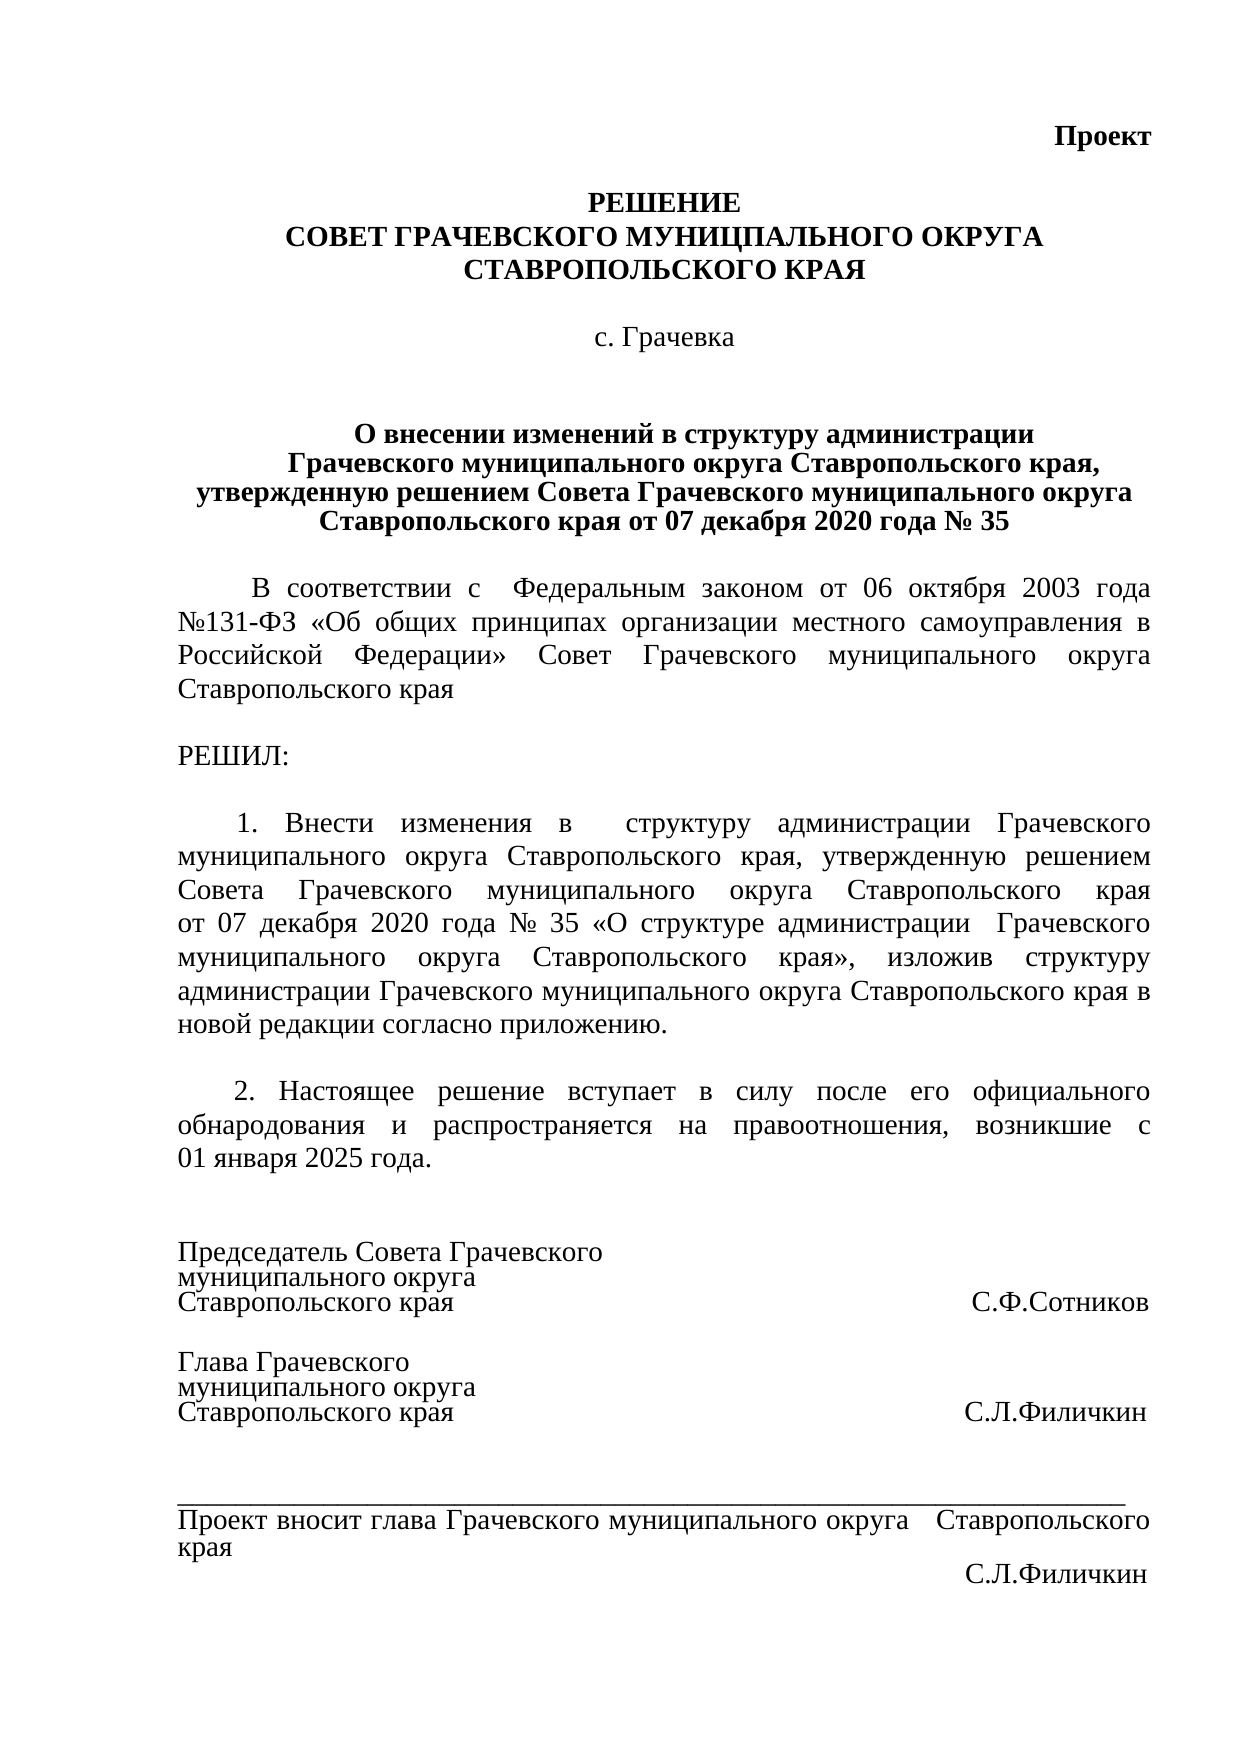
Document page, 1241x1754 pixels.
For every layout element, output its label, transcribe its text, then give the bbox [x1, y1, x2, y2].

text Ставропольского края С.Л.Филичкин [177, 1402, 1152, 1427]
text В соответствии с Федеральным законом от 06 октября 2003 года №131-ФЗ «Об общих принципах организации местного самоуправления в Российской Федерации» Совет Грачевского муниципального округа Ставропольского края [177, 570, 1152, 704]
text Глава Грачевского [177, 1352, 1152, 1377]
text Проект [177, 118, 1152, 152]
text Председатель Совета Грачевского [177, 1241, 1152, 1266]
text _________________________________________________________________ [177, 1481, 1152, 1508]
text 2. Настоящее решение вступает в силу после его официального обнародования и распространяется на правоотношения, возникшие с 01 января 2025 года. [177, 1073, 1152, 1174]
text муниципального округа [177, 1266, 1152, 1291]
text С.Л.Филичкин [177, 1562, 1152, 1589]
text СОВЕТ ГРАЧЕВСКОГО МУНИЦПАЛЬНОГО ОКРУГА [177, 219, 1152, 252]
text 1. Внести изменения в структуру администрации Грачевского муниципального округа Ставропольского края, утвержденную решением Совета Грачевского муниципального округа Ставропольского края от 07 декабря 2020 года № 35 «О структуре администрации Грачевского муниципального округа Ставропольского края», изложив структуру администрации Грачевского муниципального округа Ставропольского края в новой редакции согласно приложению. [177, 805, 1152, 1040]
text О внесении изменений в структуру администрации [177, 420, 1152, 449]
text СТАВРОПОЛЬСКОГО КРАЯ [177, 252, 1152, 286]
text Грачевского муниципального округа Ставропольского края, утвержденную решением Совета Грачевского муниципального округа Ставропольского края от 07 декабря 2020 года № 35 [177, 449, 1152, 537]
text решил: [177, 738, 1152, 771]
text муниципального округа [177, 1377, 1152, 1402]
text Ставропольского края С.Ф.Сотников [177, 1291, 1152, 1316]
text с. Грачевка [177, 319, 1152, 353]
text Проект вносит глава Грачевского муниципального округа Ставропольского края [177, 1508, 1152, 1562]
text РЕШЕНИЕ [177, 185, 1152, 219]
